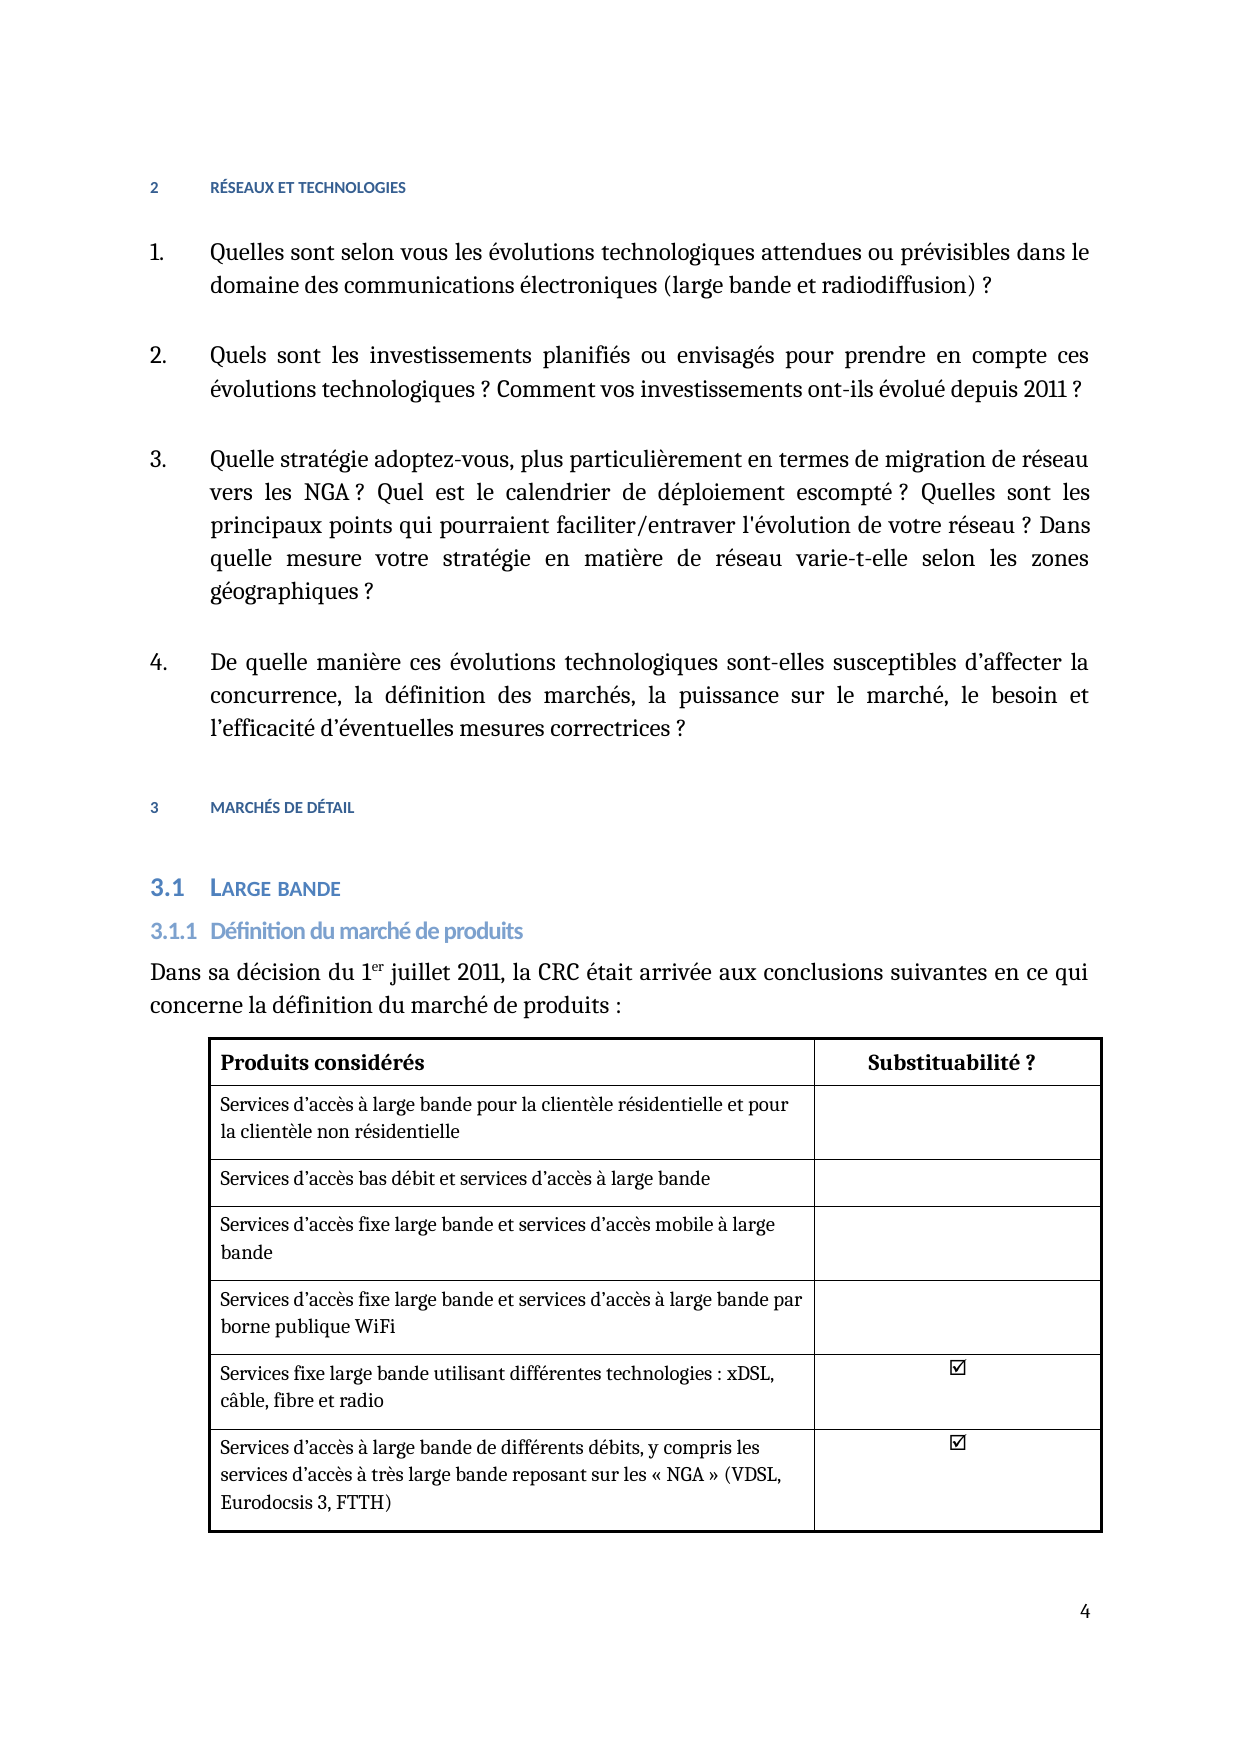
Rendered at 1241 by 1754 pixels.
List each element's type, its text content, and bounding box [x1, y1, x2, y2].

table_cell [815, 1207, 1100, 1280]
subtitle Marchés de détail [150, 797, 1090, 832]
text Quels sont les investissements planifiés ou envisagés pour prendre en compte ces évolutions technologiques ? Comment vos investissements ont-ils évolué depuis 2011 ? [150, 341, 1090, 403]
table_cell [815, 1430, 1100, 1530]
table_cell Services d’accès à large bande pour la clientèle résidentielle et pour la clientèle non résidentielle [211, 1086, 814, 1159]
subtitle Définition du marché de produits [150, 915, 1090, 946]
table_cell Services d’accès à large bande de différents débits, y compris les services d’accès à très large bande reposant sur les « NGA » (VDSL, Eurodocsis 3, FTTH) [211, 1430, 814, 1530]
text De quelle manière ces évolutions technologiques sont-elles susceptibles d’affecter la concurrence, la définition des marchés, la puissance sur le marché, le besoin et l’efficacité d’éventuelles mesures correctrices ? [150, 648, 1090, 742]
table_header Substituabilité ? [815, 1040, 1100, 1085]
table_cell [815, 1355, 1100, 1428]
subtitle Réseaux et technologies [150, 177, 1090, 213]
text Quelle stratégie adoptez-vous, plus particulièrement en termes de migration de réseau vers les NGA ? Quel est le calendrier de déploiement escompté ? Quelles sont les principaux points qui pourraient faciliter/entraver l'évolution de votre réseau ? Dans quelle mesure votre stratégie en matière de réseau varie-t-elle selon les zones géographiques ? [150, 445, 1090, 606]
subtitle Large bande [150, 870, 1090, 903]
table_cell Services fixe large bande utilisant différentes technologies : xDSL, câble, fibre et radio [211, 1355, 814, 1428]
table_cell [815, 1281, 1100, 1354]
text Dans sa décision du 1er juillet 2011, la CRC était arrivée aux conclusions suivantes en ce qui concerne la définition du marché de produits : [150, 958, 1090, 1020]
table_cell Services d’accès fixe large bande et services d’accès à large bande par borne publique WiFi [211, 1281, 814, 1354]
table_cell Services d’accès bas débit et services d’accès à large bande [211, 1160, 814, 1206]
table_cell [815, 1160, 1100, 1206]
table_cell [815, 1086, 1100, 1159]
table_cell Services d’accès fixe large bande et services d’accès mobile à large bande [211, 1207, 814, 1280]
table_header Produits considérés [211, 1040, 814, 1085]
text Quelles sont selon vous les évolutions technologiques attendues ou prévisibles dans le domaine des communications électroniques (large bande et radiodiffusion) ? [150, 238, 1090, 300]
